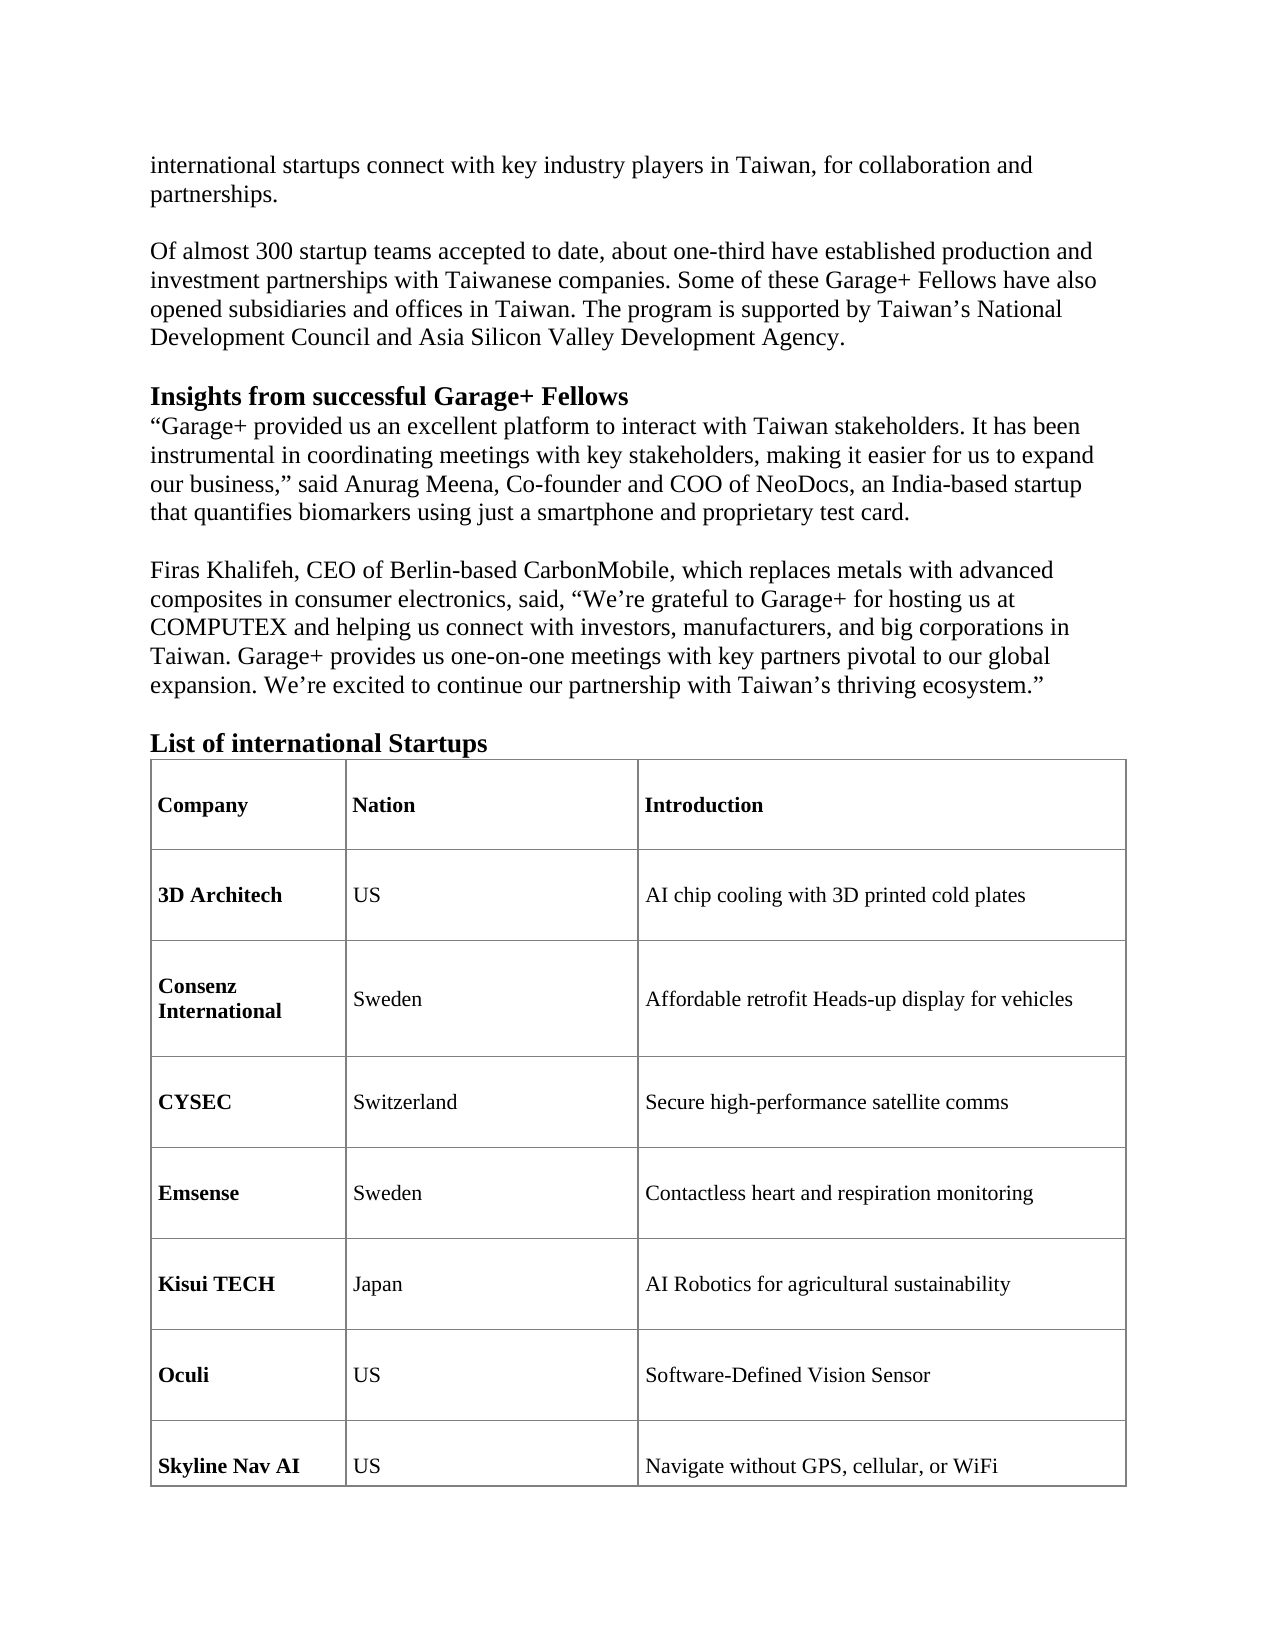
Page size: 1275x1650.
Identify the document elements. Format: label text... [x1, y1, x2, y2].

table_cell AI Robotics for agricultural sustainability [639, 1239, 1125, 1328]
table_cell Japan [347, 1239, 637, 1328]
table_cell Contactless heart and respiration monitoring [639, 1148, 1125, 1238]
table_cell Secure high-performance satellite comms [639, 1057, 1125, 1147]
table_cell Consenz International [152, 941, 345, 1056]
table_cell Affordable retrofit Heads-up display for vehicles [639, 941, 1125, 1056]
table_header Introduction [639, 760, 1125, 849]
table_header Nation [347, 760, 637, 849]
table_cell US [347, 1421, 637, 1485]
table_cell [639, 1421, 1125, 1485]
table_cell Emsense [152, 1148, 345, 1238]
table_cell Oculi [152, 1330, 345, 1419]
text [150, 150, 1125, 380]
table_cell Sweden [347, 1148, 637, 1238]
table_cell CYSEC [152, 1057, 345, 1147]
table_cell Sweden [347, 941, 637, 1056]
table_cell Kisui TECH [152, 1239, 345, 1328]
table_cell US [347, 850, 637, 939]
table_cell Switzerland [347, 1057, 637, 1147]
text “Garage+ provided us an excellent platform to interact with Taiwan stakeholders. It has been instrumental in coordinating meetings with key stakeholders, making it easier for us to expand our business,” said Anurag Meena, Co-founder and COO of NeoDocs, an India-based startup that quantifies biomarkers using just a smartphone and proprietary test card. Firas Khalifeh, CEO of Berlin-based CarbonMobile, which replaces metals with advanced composites in consumer electronics, said, “We’re grateful to Garage+ for hosting us at COMPUTEX and helping us connect with investors, manufacturers, and big corporations in Taiwan. Garage+ provides us one-on-one meetings with key partners pivotal to our global expansion. We’re excited to continue our partnership with Taiwan’s thriving ecosystem.” [150, 411, 1125, 727]
table_cell Software-Defined Vision Sensor [639, 1330, 1125, 1419]
table_cell AI chip cooling with 3D printed cold plates [639, 850, 1125, 939]
table_cell Skyline Nav AI [152, 1421, 345, 1485]
table_cell 3D Architech [152, 850, 345, 939]
subtitle List of international Startups [150, 727, 1125, 758]
table_header Company [152, 760, 345, 849]
table_cell US [347, 1330, 637, 1419]
subtitle Insights from successful Garage+ Fellows [150, 380, 1125, 411]
